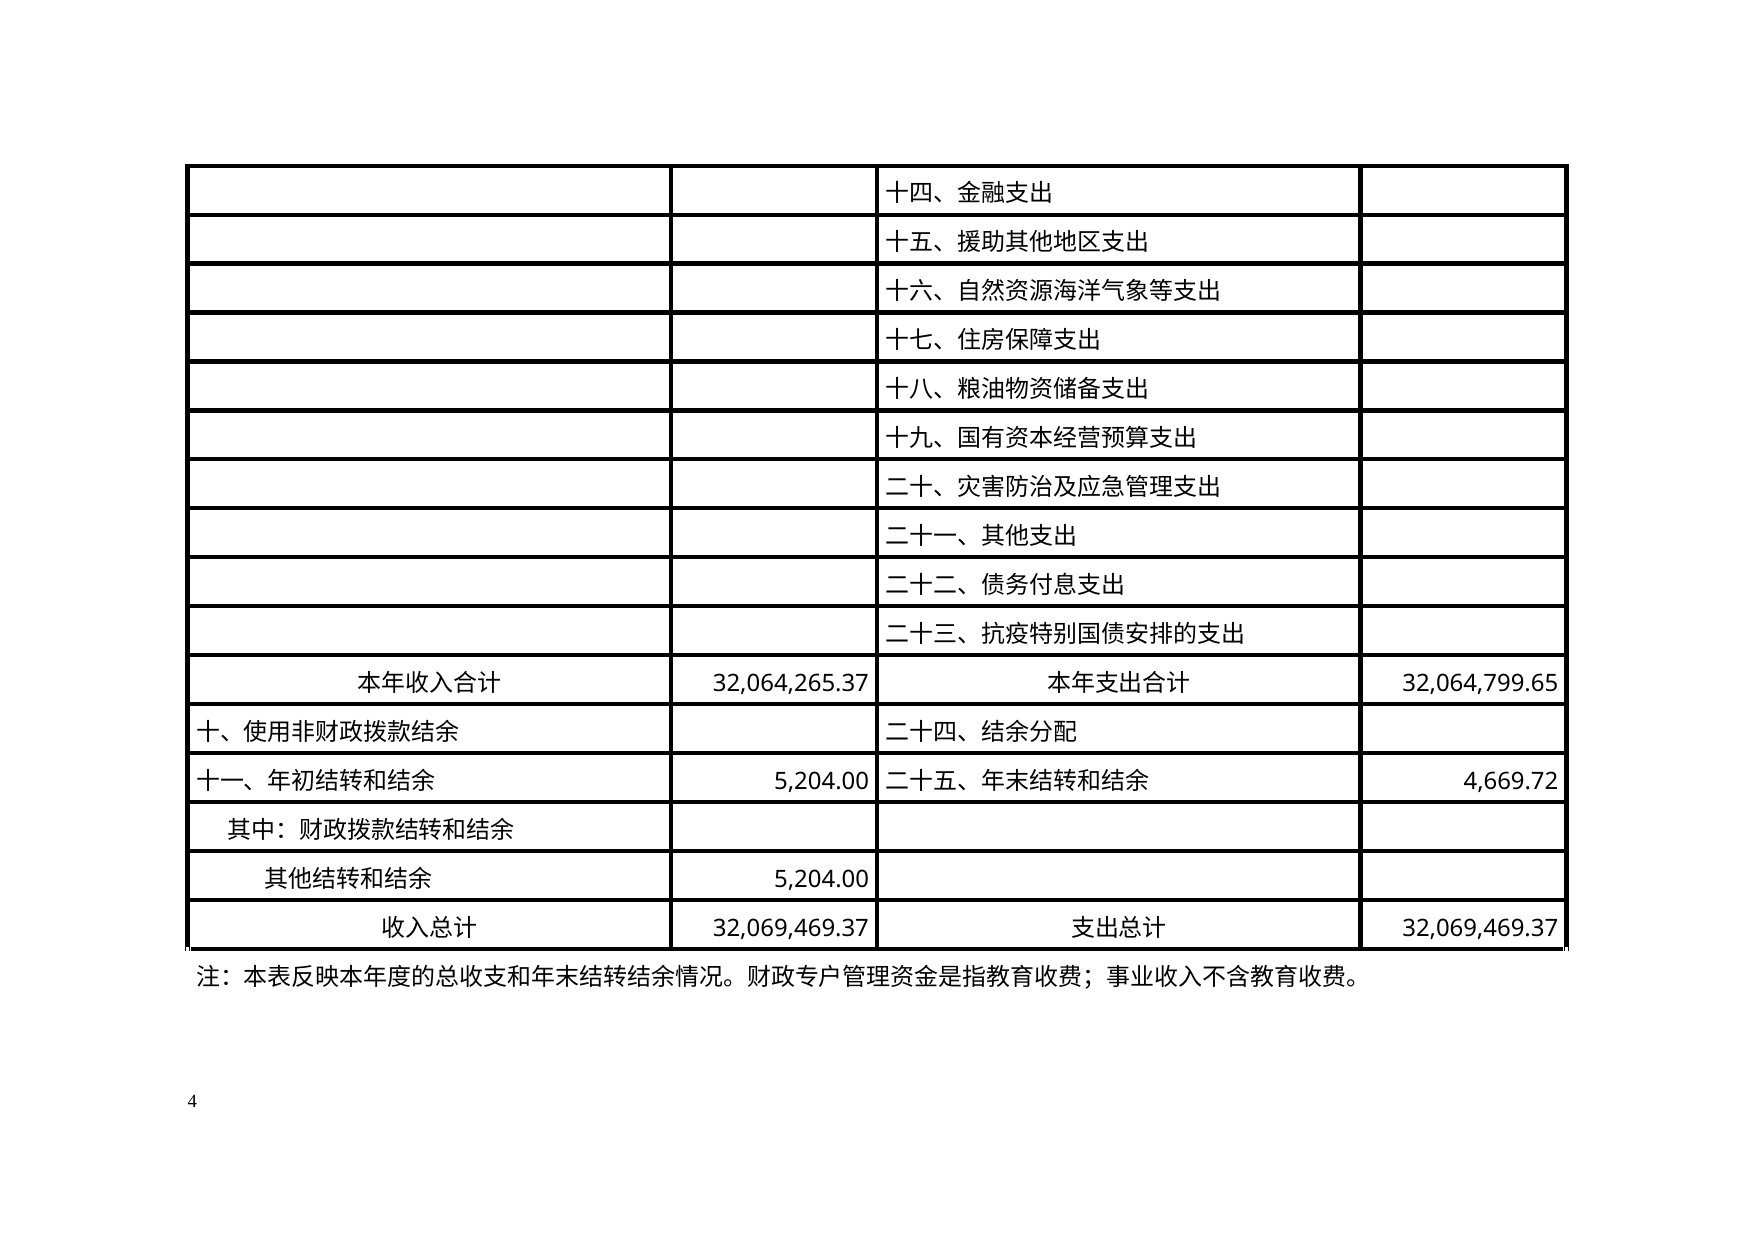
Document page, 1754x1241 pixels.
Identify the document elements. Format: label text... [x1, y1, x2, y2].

table_cell 十六、自然资源海洋气象等支出 [879, 266, 1358, 310]
table_cell 4,669.72 [1363, 755, 1564, 800]
table_cell 二十一、其他支出 [879, 510, 1358, 555]
table_cell [673, 559, 875, 604]
table_cell [190, 266, 669, 310]
table_cell [879, 853, 1358, 898]
table_cell 其中：财政拨款结转和结余 [190, 804, 669, 849]
table_cell 二十二、债务付息支出 [879, 559, 1358, 604]
table_cell 注：本表反映本年度的总收支和年末结转结余情况。财政专户管理资金是指教育收费；事业收入不含教育收费。 [189, 947, 1565, 996]
table_cell [190, 168, 669, 212]
table_cell 十七、住房保障支出 [879, 315, 1358, 359]
table_cell [673, 706, 875, 751]
table_cell 二十五、年末结转和结余 [879, 755, 1358, 800]
table_cell [673, 315, 875, 359]
table_cell 十一、年初结转和结余 [190, 755, 669, 800]
table_cell [1363, 804, 1564, 849]
table_cell [190, 413, 669, 457]
table_cell [673, 266, 875, 310]
table_cell 十、使用非财政拨款结余 [190, 706, 669, 751]
table_cell 二十三、抗疫特别国债安排的支出 [879, 608, 1358, 653]
table_cell [1363, 413, 1564, 457]
table_cell [190, 217, 669, 261]
table_cell 二十四、结余分配 [879, 706, 1358, 751]
table_cell 其他结转和结余 [190, 853, 669, 898]
table_cell [673, 217, 875, 261]
table_cell [190, 364, 669, 408]
table_cell 5,204.00 [673, 755, 875, 800]
table_cell [1363, 510, 1564, 555]
table_cell [673, 608, 875, 653]
table_cell [190, 461, 669, 506]
table_cell [190, 608, 669, 653]
table_cell [1363, 853, 1564, 898]
table_cell [673, 461, 875, 506]
table_cell 32,064,265.37 [673, 657, 875, 702]
table_cell 32,064,799.65 [1363, 657, 1564, 702]
table_cell 32,069,469.37 [673, 902, 875, 947]
table_cell [1363, 706, 1564, 751]
table_cell [1363, 168, 1564, 212]
table_cell [673, 413, 875, 457]
table_cell 十八、粮油物资储备支出 [879, 364, 1358, 408]
table_cell [673, 804, 875, 849]
table_cell [1363, 217, 1564, 261]
table_cell [673, 168, 875, 212]
table_cell [190, 510, 669, 555]
table_cell [190, 559, 669, 604]
table_cell [879, 804, 1358, 849]
table_cell [1363, 461, 1564, 506]
table_cell 5,204.00 [673, 853, 875, 898]
table_cell 本年支出合计 [879, 657, 1358, 702]
table_cell [673, 364, 875, 408]
table_cell 收入总计 [190, 902, 669, 947]
table_cell [1363, 364, 1564, 408]
table_cell [673, 510, 875, 555]
table_cell [190, 315, 669, 359]
table_cell [1363, 266, 1564, 310]
table_cell 十九、国有资本经营预算支出 [879, 413, 1358, 457]
table_cell [1363, 315, 1564, 359]
table_cell [1363, 608, 1564, 653]
table_cell 本年收入合计 [190, 657, 669, 702]
table_cell [1363, 559, 1564, 604]
table_cell 32,069,469.37 [1363, 902, 1564, 947]
table_cell 十四、金融支出 [879, 168, 1358, 212]
table_cell 十五、援助其他地区支出 [879, 217, 1358, 261]
table_cell 二十、灾害防治及应急管理支出 [879, 461, 1358, 506]
table_cell 支出总计 [879, 902, 1358, 947]
